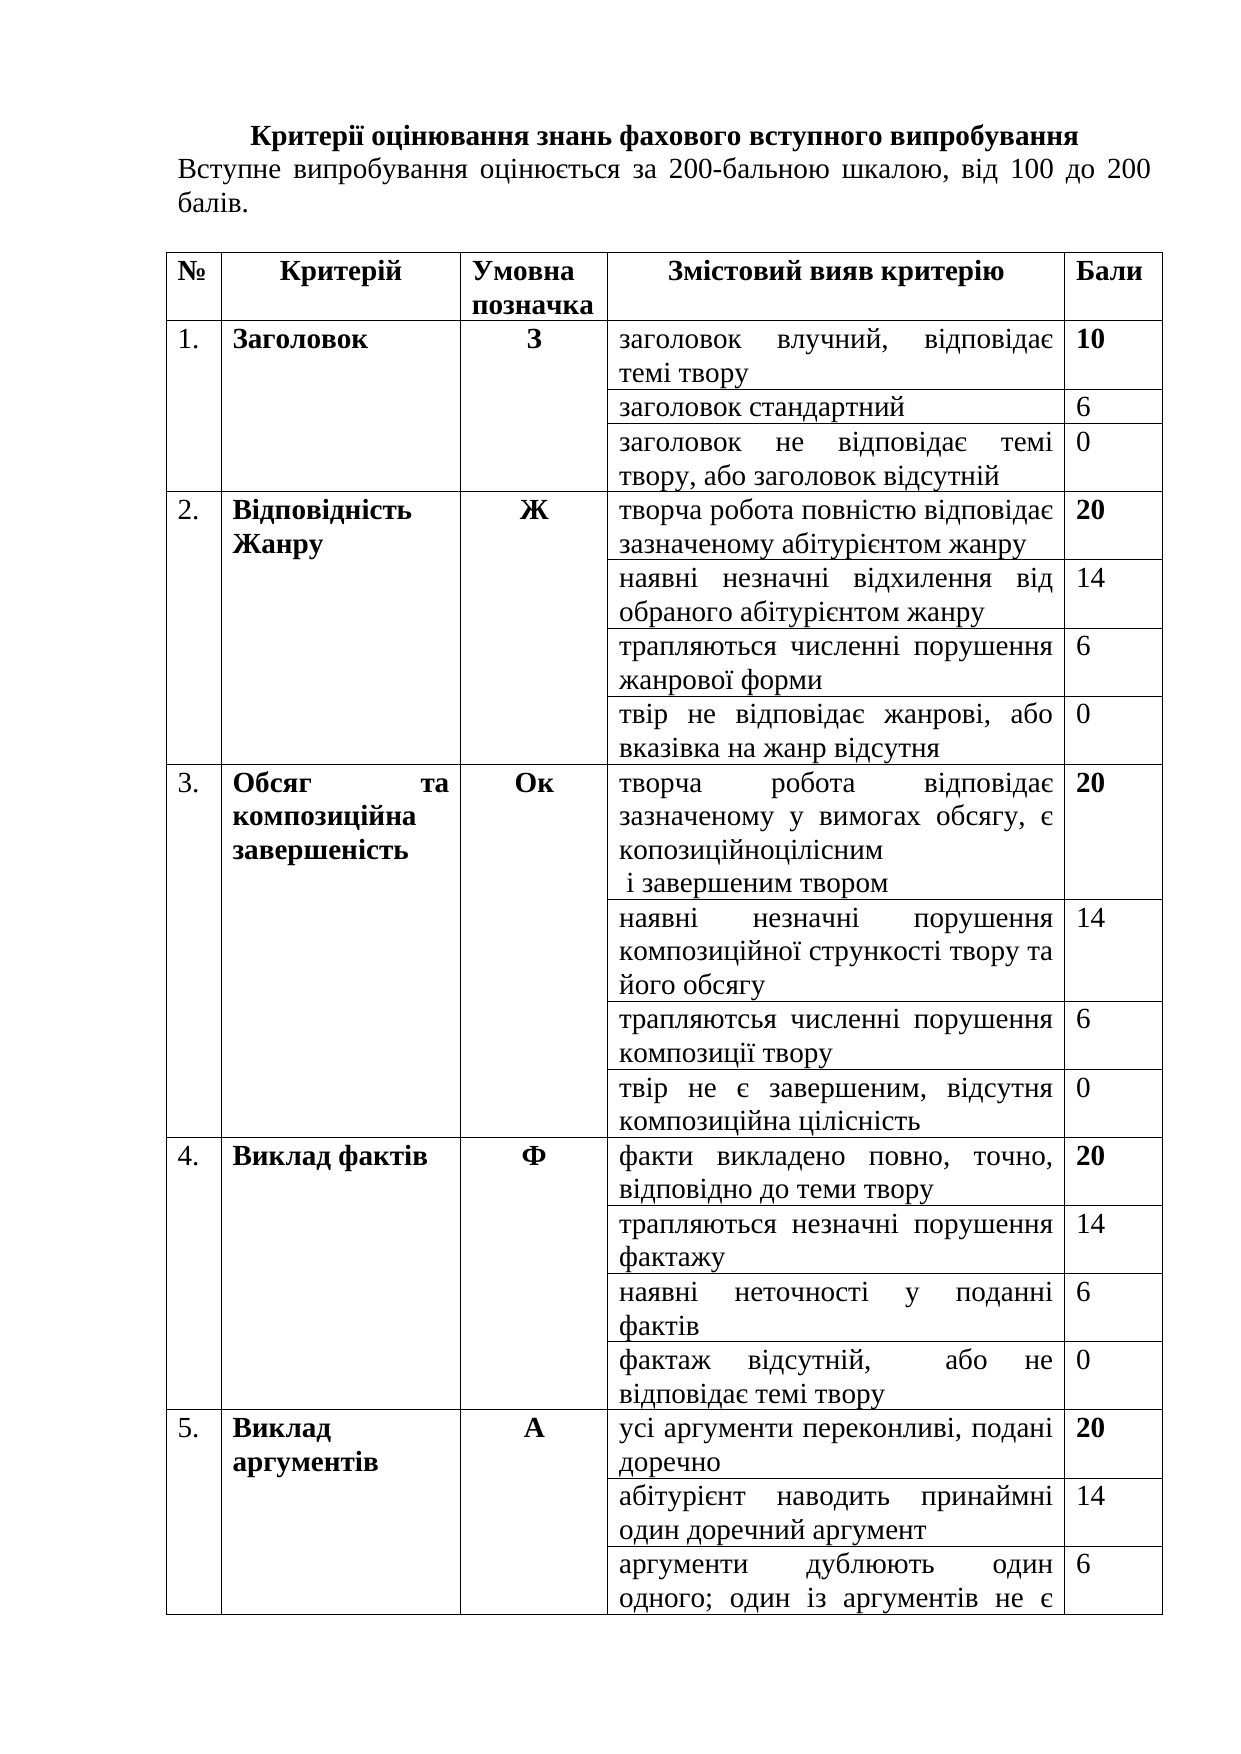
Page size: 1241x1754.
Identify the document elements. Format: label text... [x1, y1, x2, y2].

table_header Критерій [222, 253, 460, 320]
table_cell 6 [1065, 1547, 1162, 1614]
table_cell трапляються численні порушення жанрової форми [608, 629, 1064, 696]
table_cell усі аргументи переконливі, подані доречно [608, 1410, 1064, 1477]
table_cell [608, 1547, 1064, 1614]
table_cell Ф [461, 1138, 607, 1409]
table_cell заголовок влучний, відповідає темі твору [608, 321, 1064, 388]
table_cell 10 [1065, 321, 1162, 388]
table_cell 6 [1065, 390, 1162, 423]
table_cell 14 [1065, 560, 1162, 627]
table_cell Виклад фактів [222, 1138, 460, 1409]
table_cell заголовок не відповідає темі твору, або заголовок відсутній [608, 424, 1064, 491]
table_cell 3. [167, 765, 221, 1137]
table_cell Ж [461, 492, 607, 764]
table_cell наявні незначні відхилення від обраного абітурієнтом жанру [608, 560, 1064, 627]
table_cell Виклад аргументів [222, 1410, 460, 1614]
table_cell 20 [1065, 1410, 1162, 1477]
table_cell заголовок стандартний [608, 390, 1064, 423]
table_cell Заголовок [222, 321, 460, 491]
table_cell 14 [1065, 1479, 1162, 1546]
table_header № [167, 253, 221, 320]
table_header Змістовий вияв критерію [608, 253, 1064, 320]
table_cell твір не відповідає жанрові, або вказівка на жанр відсутня [608, 697, 1064, 764]
table_cell 14 [1065, 900, 1162, 1001]
table_cell абітурієнт наводить принаймні один доречний аргумент [608, 1479, 1064, 1546]
table_cell 6 [1065, 1274, 1162, 1341]
table_cell 14 [1065, 1206, 1162, 1273]
table_cell 20 [1065, 492, 1162, 559]
table_cell 0 [1065, 424, 1162, 491]
table_cell наявні незначні порушення композиційної стрункості твору та його обсягу [608, 900, 1064, 1001]
table_cell трапляються незначні порушення фактажу [608, 1206, 1064, 1273]
table_cell 1. [167, 321, 221, 491]
table_header Умовна позначка [461, 253, 607, 320]
table_cell З [461, 321, 607, 491]
table_cell Відповідність Жанру [222, 492, 460, 764]
text Вступне випробування оцінюється за 200-бальною шкалою, від 100 до 200 балів. [177, 152, 1152, 219]
table_cell 0 [1065, 1342, 1162, 1409]
table_cell Ок [461, 765, 607, 1137]
table_cell 0 [1065, 1070, 1162, 1137]
table_cell 20 [1065, 765, 1162, 899]
table_cell твір не є завершеним, відсутня композиційна цілісність [608, 1070, 1064, 1137]
table_cell Обсяг та композиційна завершеність [222, 765, 460, 1137]
table_cell творча робота повністю відповідає зазначеному абітурієнтом жанру [608, 492, 1064, 559]
table_cell творча робота відповідає зазначеному у вимогах обсягу, є копозиційноцілісним і завершеним твором [608, 765, 1064, 899]
table_cell 6 [1065, 1002, 1162, 1069]
table_cell трапляютсья численні порушення композиції твору [608, 1002, 1064, 1069]
table_cell факти викладено повно, точно, відповідно до теми твору [608, 1138, 1064, 1205]
table_cell 2. [167, 492, 221, 764]
text Критерії оцінювання знань фахового вступного випробування [177, 118, 1152, 152]
table_cell наявні неточності у поданні фактів [608, 1274, 1064, 1341]
table_cell А [461, 1410, 607, 1614]
table_cell 4. [167, 1138, 221, 1409]
table_cell 5. [167, 1410, 221, 1614]
table_cell 0 [1065, 697, 1162, 764]
table_header Бали [1065, 253, 1162, 320]
table_cell 20 [1065, 1138, 1162, 1205]
table_cell фактаж відсутній, або не відповідає темі твору [608, 1342, 1064, 1409]
table_cell 6 [1065, 629, 1162, 696]
